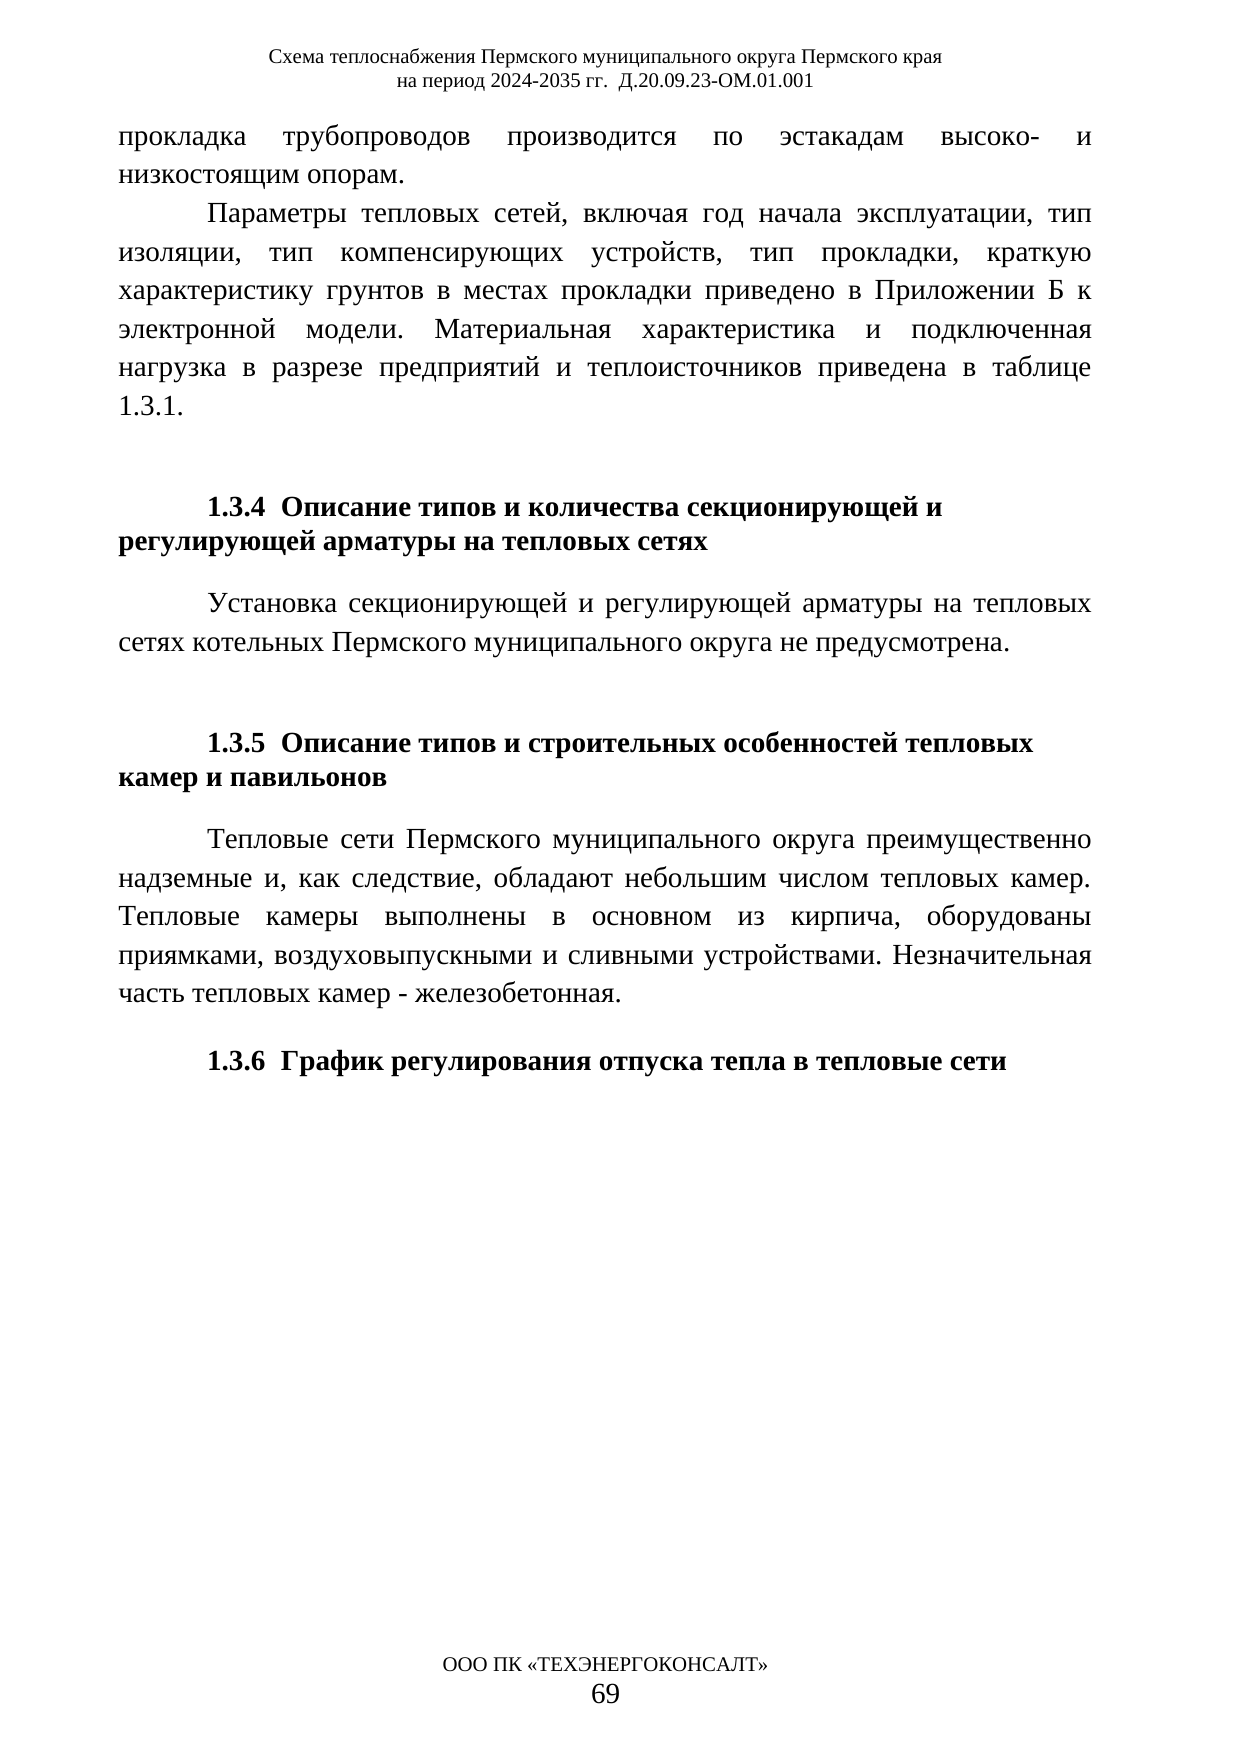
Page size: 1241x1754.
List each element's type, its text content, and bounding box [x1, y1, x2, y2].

subtitle Описание типов и строительных особенностей тепловых камер и павильонов [118, 725, 1092, 792]
subtitle График регулирования отпуска тепла в тепловые сети [118, 1043, 1092, 1077]
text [118, 118, 1092, 190]
text Параметры тепловых сетей, включая год начала эксплуатации, тип изоляции, тип компенсирующих устройств, тип прокладки, краткую характеристику грунтов в местах прокладки приведено в Приложении Б к электронной модели. Материальная характеристика и подключенная нагрузка в разрезе предприятий и теплоисточников приведена в таблице 1.3.1. [118, 195, 1092, 421]
text Тепловые сети Пермского муниципального округа преимущественно надземные и, как следствие, обладают небольшим числом тепловых камер. Тепловые камеры выполнены в основном из кирпича, оборудованы приямками, воздуховыпускными и сливными устройствами. Незначительная часть тепловых камер - железобетонная. [118, 821, 1092, 1009]
text Установка секционирующей и регулирующей арматуры на тепловых сетях котельных Пермского муниципального округа не предусмотрена. [118, 585, 1092, 657]
subtitle Описание типов и количества секционирующей и регулирующей арматуры на тепловых сетях [118, 489, 1092, 556]
